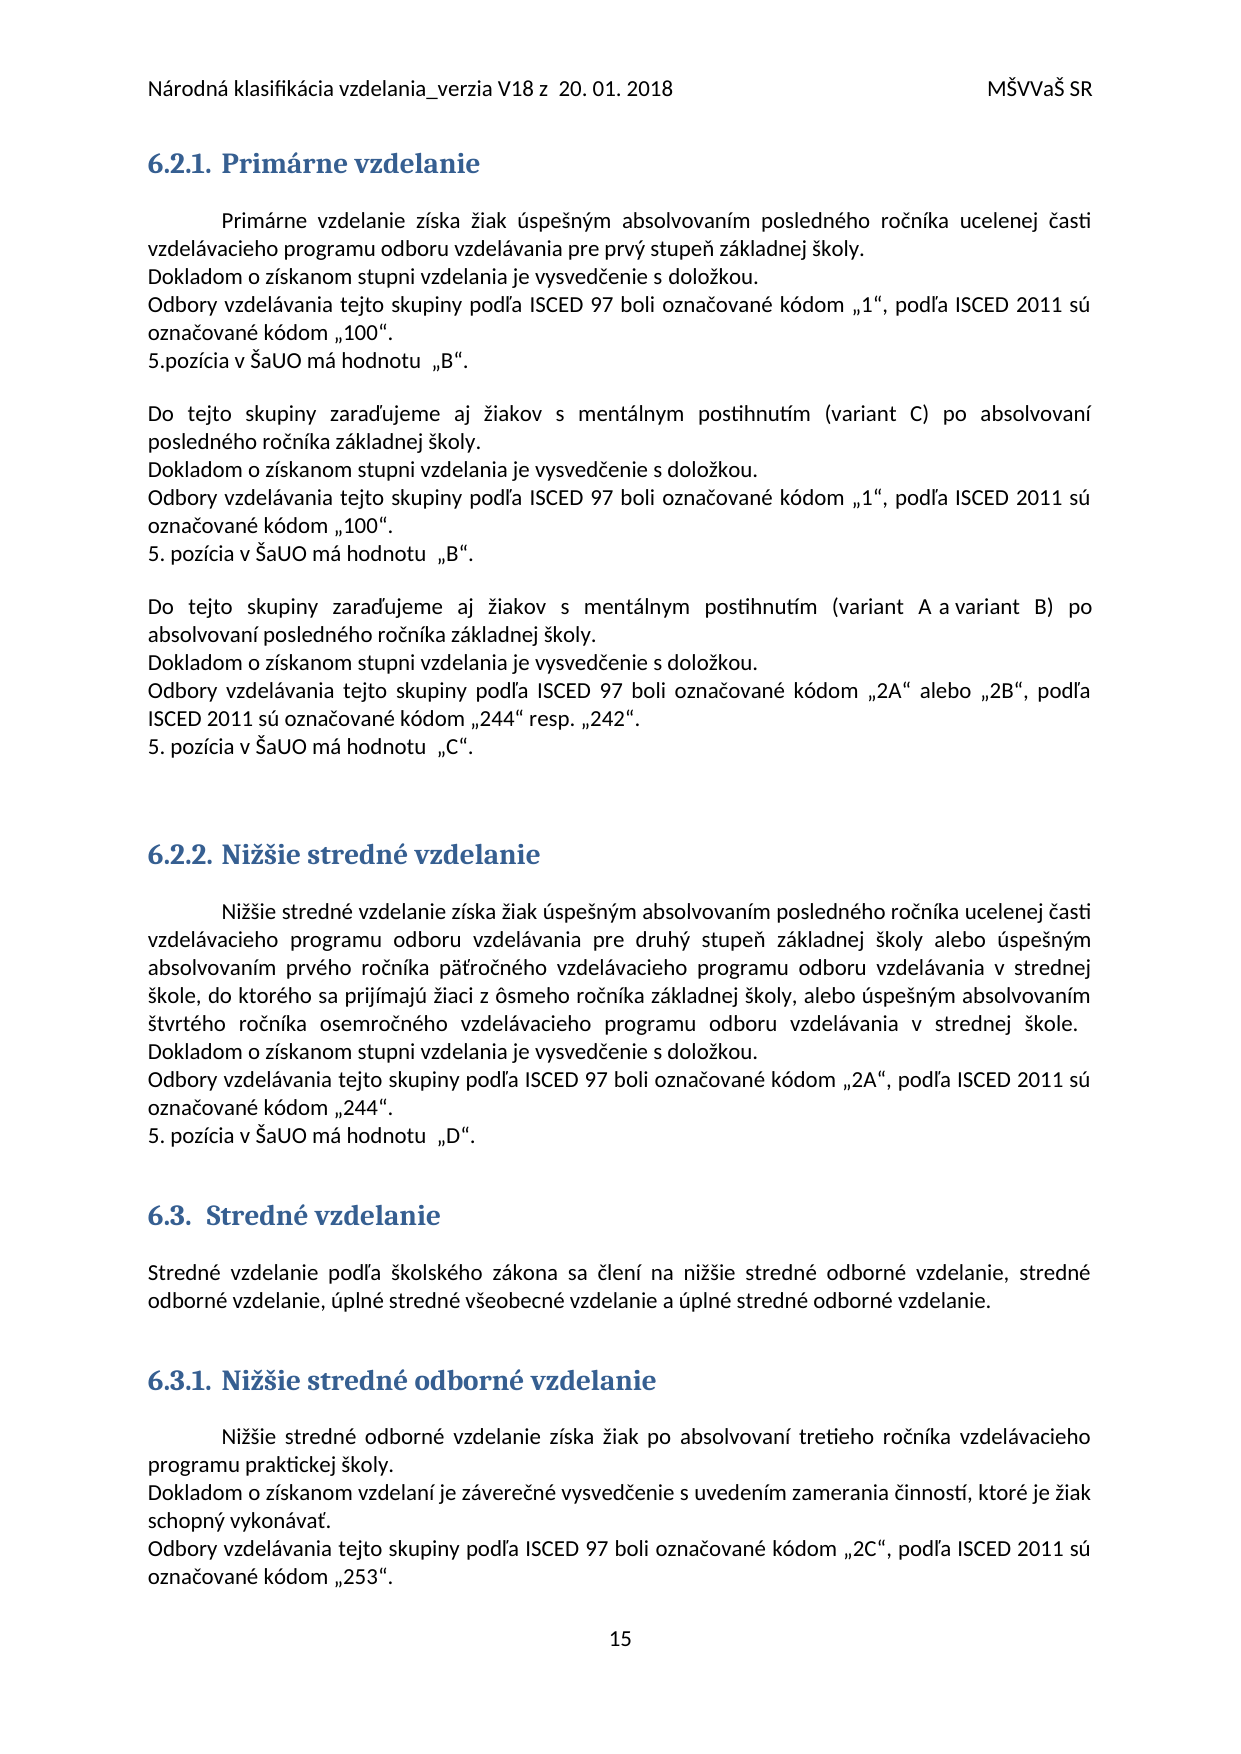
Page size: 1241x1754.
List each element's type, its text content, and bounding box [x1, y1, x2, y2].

text 5. pozícia v ŠaUO má hodnotu „D“. [148, 1121, 1093, 1149]
text Do tejto skupiny zaraďujeme aj žiakov s mentálnym postihnutím (variant A a variant B) po absolvovaní posledného ročníka základnej školy. [148, 592, 1093, 648]
text Dokladom o získanom stupni vzdelania je vysvedčenie s doložkou. [148, 262, 1093, 290]
text Odbory vzdelávania tejto skupiny podľa ISCED 97 boli označované kódom „2A“ alebo „2B“, podľa ISCED 2011 sú označované kódom „244“ resp. „242“. [148, 676, 1093, 732]
text Stredné vzdelanie podľa školského zákona sa člení na nižšie stredné odborné vzdelanie, stredné odborné vzdelanie, úplné stredné všeobecné vzdelanie a úplné stredné odborné vzdelanie. [148, 1258, 1093, 1314]
text Nižšie stredné odborné vzdelanie získa žiak po absolvovaní tretieho ročníka vzdelávacieho programu praktickej školy. [148, 1422, 1093, 1478]
text Dokladom o získanom stupni vzdelania je vysvedčenie s doložkou. [148, 455, 1093, 483]
subtitle Nižšie stredné vzdelanie [148, 838, 1093, 872]
subtitle Stredné vzdelanie [148, 1199, 1093, 1233]
text Odbory vzdelávania tejto skupiny podľa ISCED 97 boli označované kódom „1“, podľa ISCED 2011 sú označované kódom „100“. [148, 483, 1093, 539]
text 5. pozícia v ŠaUO má hodnotu „B“. [148, 539, 1093, 567]
text Primárne vzdelanie získa žiak úspešným absolvovaním posledného ročníka ucelenej časti vzdelávacieho programu odboru vzdelávania pre prvý stupeň základnej školy. [148, 206, 1093, 262]
text Nižšie stredné vzdelanie získa žiak úspešným absolvovaním posledného ročníka ucelenej časti vzdelávacieho programu odboru vzdelávania pre druhý stupeň základnej školy alebo úspešným absolvovaním prvého ročníka päťročného vzdelávacieho programu odboru vzdelávania v strednej škole, do ktorého sa prijímajú žiaci z ôsmeho ročníka základnej školy, alebo úspešným absolvovaním štvrtého ročníka osemročného vzdelávacieho programu odboru vzdelávania v strednej škole. Dokladom o získanom stupni vzdelania je vysvedčenie s doložkou. [148, 897, 1093, 1065]
text Odbory vzdelávania tejto skupiny podľa ISCED 97 boli označované kódom „1“, podľa ISCED 2011 sú označované kódom „100“. [148, 290, 1093, 346]
text Do tejto skupiny zaraďujeme aj žiakov s mentálnym postihnutím (variant C) po absolvovaní posledného ročníka základnej školy. [148, 399, 1093, 455]
text Odbory vzdelávania tejto skupiny podľa ISCED 97 boli označované kódom „2C“, podľa ISCED 2011 sú označované kódom „253“. [148, 1534, 1093, 1591]
subtitle Primárne vzdelanie [148, 148, 1093, 181]
text Dokladom o získanom vzdelaní je záverečné vysvedčenie s uvedením zamerania činností, ktoré je žiak schopný vykonávať. [148, 1478, 1093, 1534]
text Dokladom o získanom stupni vzdelania je vysvedčenie s doložkou. [148, 648, 1093, 676]
text 5. pozícia v ŠaUO má hodnotu „C“. [148, 732, 1093, 761]
text 5.pozícia v ŠaUO má hodnotu „B“. [148, 346, 1093, 374]
subtitle Nižšie stredné odborné vzdelanie [148, 1364, 1093, 1397]
text Odbory vzdelávania tejto skupiny podľa ISCED 97 boli označované kódom „2A“, podľa ISCED 2011 sú označované kódom „244“. [148, 1065, 1093, 1121]
